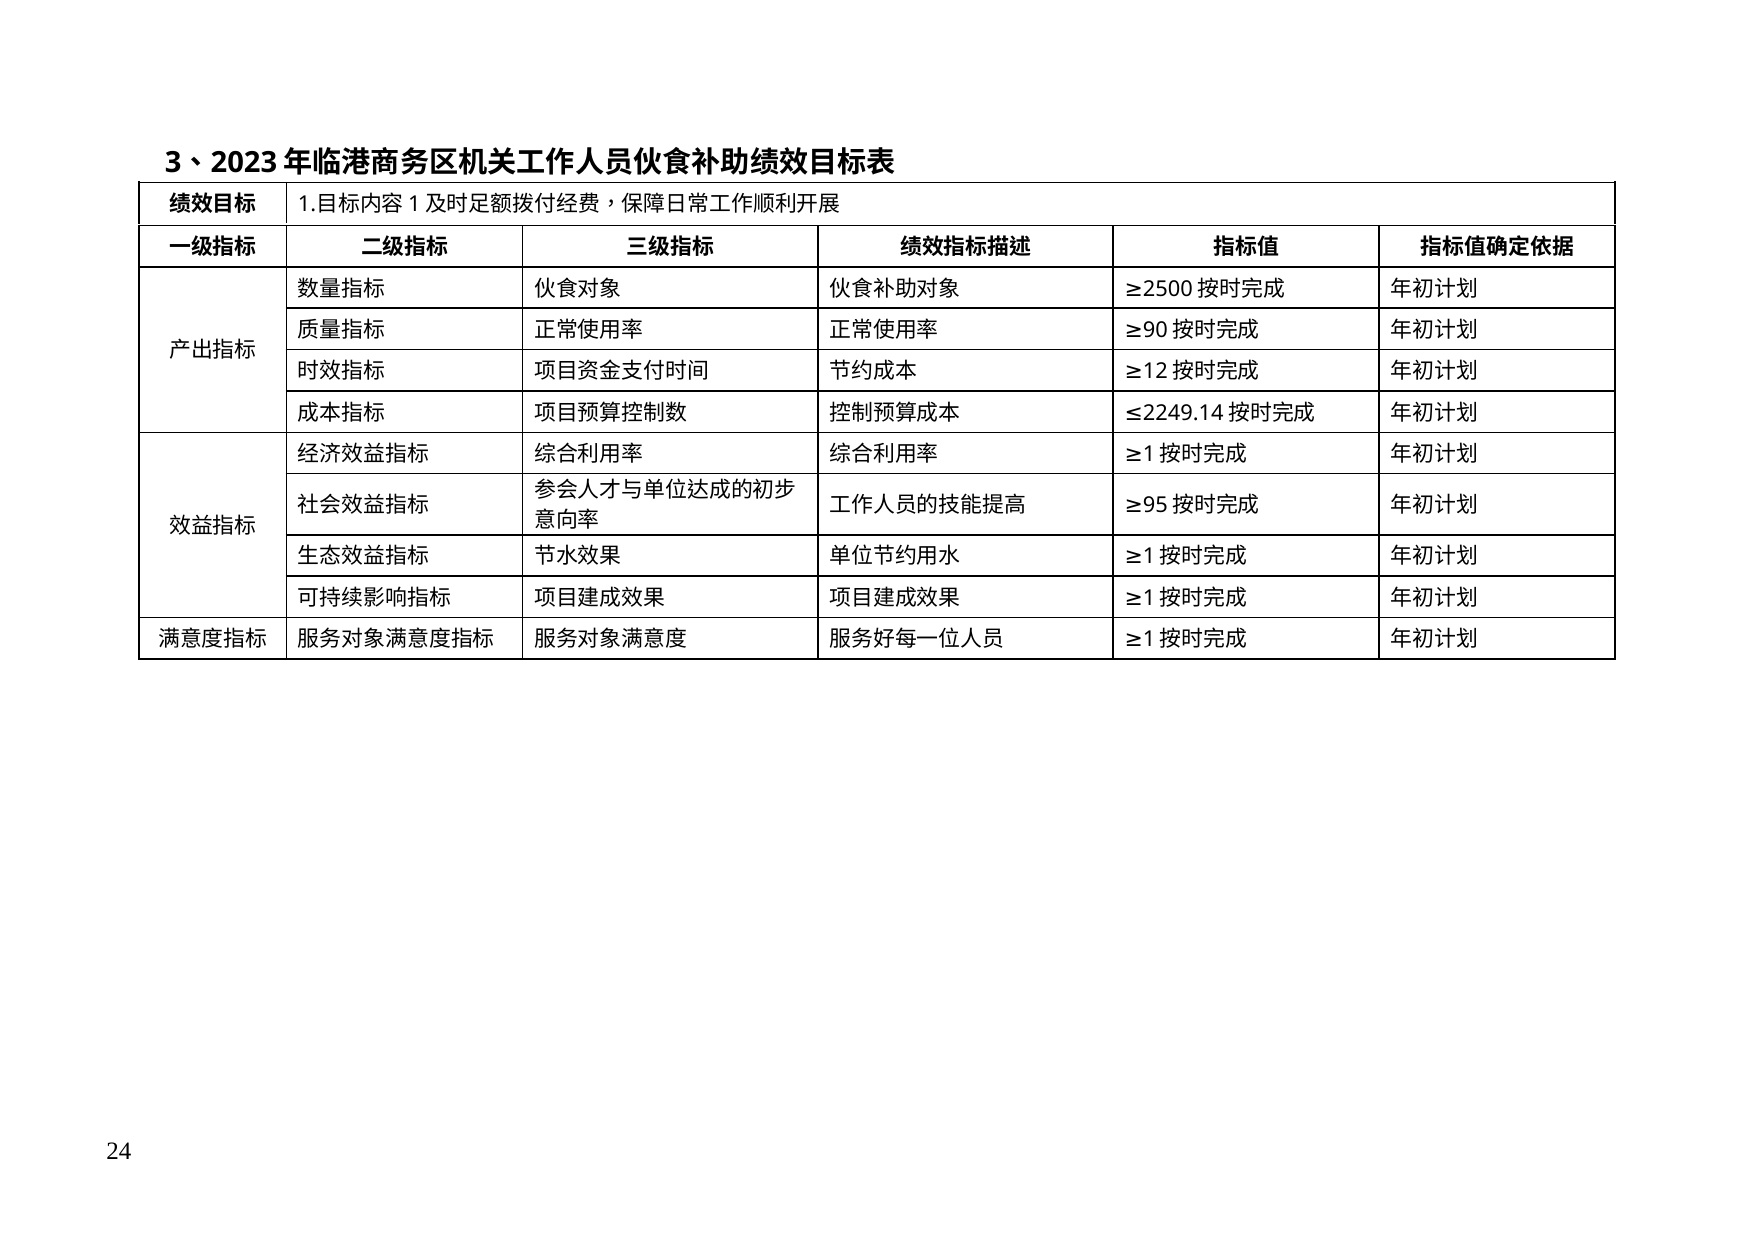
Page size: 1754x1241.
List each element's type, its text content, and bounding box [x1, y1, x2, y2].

table_header 指标值 [1114, 226, 1378, 266]
table_cell ≥95按时完成 [1114, 474, 1378, 534]
table_cell 年初计划 [1380, 433, 1614, 473]
table_cell 综合利用率 [523, 433, 817, 473]
table_cell 项目资金支付时间 [523, 350, 817, 390]
table_cell ≥12按时完成 [1114, 350, 1378, 390]
table_cell 正常使用率 [819, 309, 1112, 349]
table_cell 项目预算控制数 [523, 392, 817, 431]
table_cell 年初计划 [1380, 268, 1614, 307]
table_cell 可持续影响指标 [287, 577, 522, 617]
table_cell 参会人才与单位达成的初步意向率 [523, 474, 817, 534]
table_cell 质量指标 [287, 309, 522, 349]
table_cell 年初计划 [1380, 350, 1614, 390]
table_cell ≥2500按时完成 [1114, 268, 1378, 307]
table_cell 年初计划 [1380, 474, 1614, 534]
table_cell 服务好每一位人员 [819, 618, 1112, 658]
table_cell 伙食对象 [523, 268, 817, 307]
table_cell 年初计划 [1380, 392, 1614, 431]
table_cell 节水效果 [523, 536, 817, 575]
table_cell 生态效益指标 [287, 536, 522, 575]
table_cell 正常使用率 [523, 309, 817, 349]
table_cell 年初计划 [1380, 577, 1614, 617]
table_cell 经济效益指标 [287, 433, 522, 473]
table_header 绩效指标描述 [819, 226, 1112, 266]
table_cell 效益指标 [140, 433, 286, 617]
table_cell ≥90按时完成 [1114, 309, 1378, 349]
table_cell ≤2249.14按时完成 [1114, 392, 1378, 431]
table_cell 产出指标 [140, 268, 286, 431]
table_header 指标值确定依据 [1380, 226, 1614, 266]
table_cell 工作人员的技能提高 [819, 474, 1112, 534]
table_header 一级指标 [140, 226, 286, 266]
table_cell 满意度指标 [140, 618, 286, 658]
table_cell 节约成本 [819, 350, 1112, 390]
table_cell 服务对象满意度指标 [287, 618, 522, 658]
table_cell 时效指标 [287, 350, 522, 390]
table_cell 成本指标 [287, 392, 522, 431]
table_cell ≥1按时完成 [1114, 577, 1378, 617]
table_cell 控制预算成本 [819, 392, 1112, 431]
table_header 绩效目标 [140, 183, 286, 223]
table_cell 单位节约用水 [819, 536, 1112, 575]
table_header 二级指标 [287, 226, 522, 266]
text 3、2023年临港商务区机关工作人员伙食补助绩效目标表 [106, 142, 1648, 181]
table_cell 项目建成效果 [819, 577, 1112, 617]
table_cell 服务对象满意度 [523, 618, 817, 658]
table_cell 年初计划 [1380, 309, 1614, 349]
table_cell ≥1按时完成 [1114, 433, 1378, 473]
table_cell ≥1按时完成 [1114, 536, 1378, 575]
table_cell ≥1按时完成 [1114, 618, 1378, 658]
table_header 三级指标 [523, 226, 817, 266]
table_cell 数量指标 [287, 268, 522, 307]
table_cell 年初计划 [1380, 536, 1614, 575]
table_cell 综合利用率 [819, 433, 1112, 473]
table_cell 年初计划 [1380, 618, 1614, 658]
table_cell 社会效益指标 [287, 474, 522, 534]
table_cell 伙食补助对象 [819, 268, 1112, 307]
table_cell 项目建成效果 [523, 577, 817, 617]
table_header 1.目标内容1及时足额拨付经费，保障日常工作顺利开展 [287, 183, 1614, 223]
